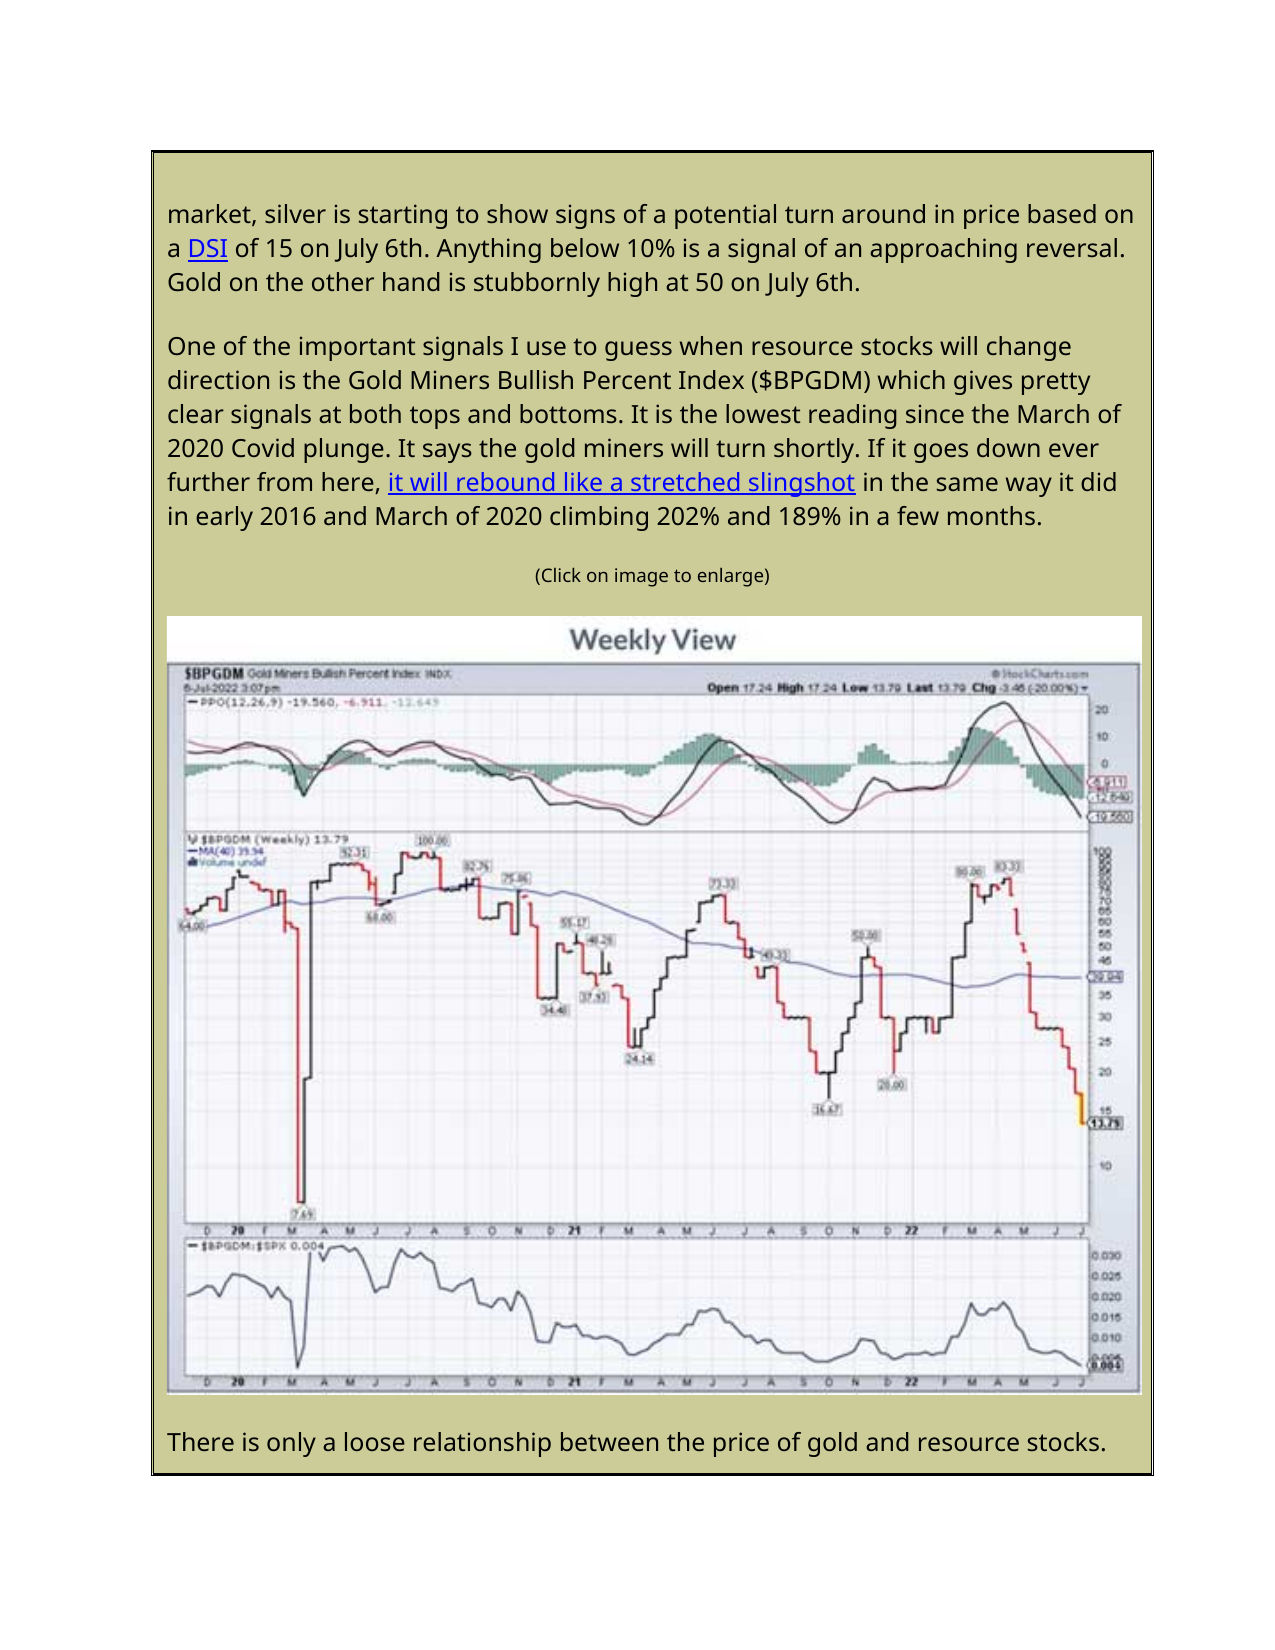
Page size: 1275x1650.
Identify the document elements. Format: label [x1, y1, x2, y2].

picture [166, 616, 1142, 1395]
table_cell [154, 153, 1151, 1473]
